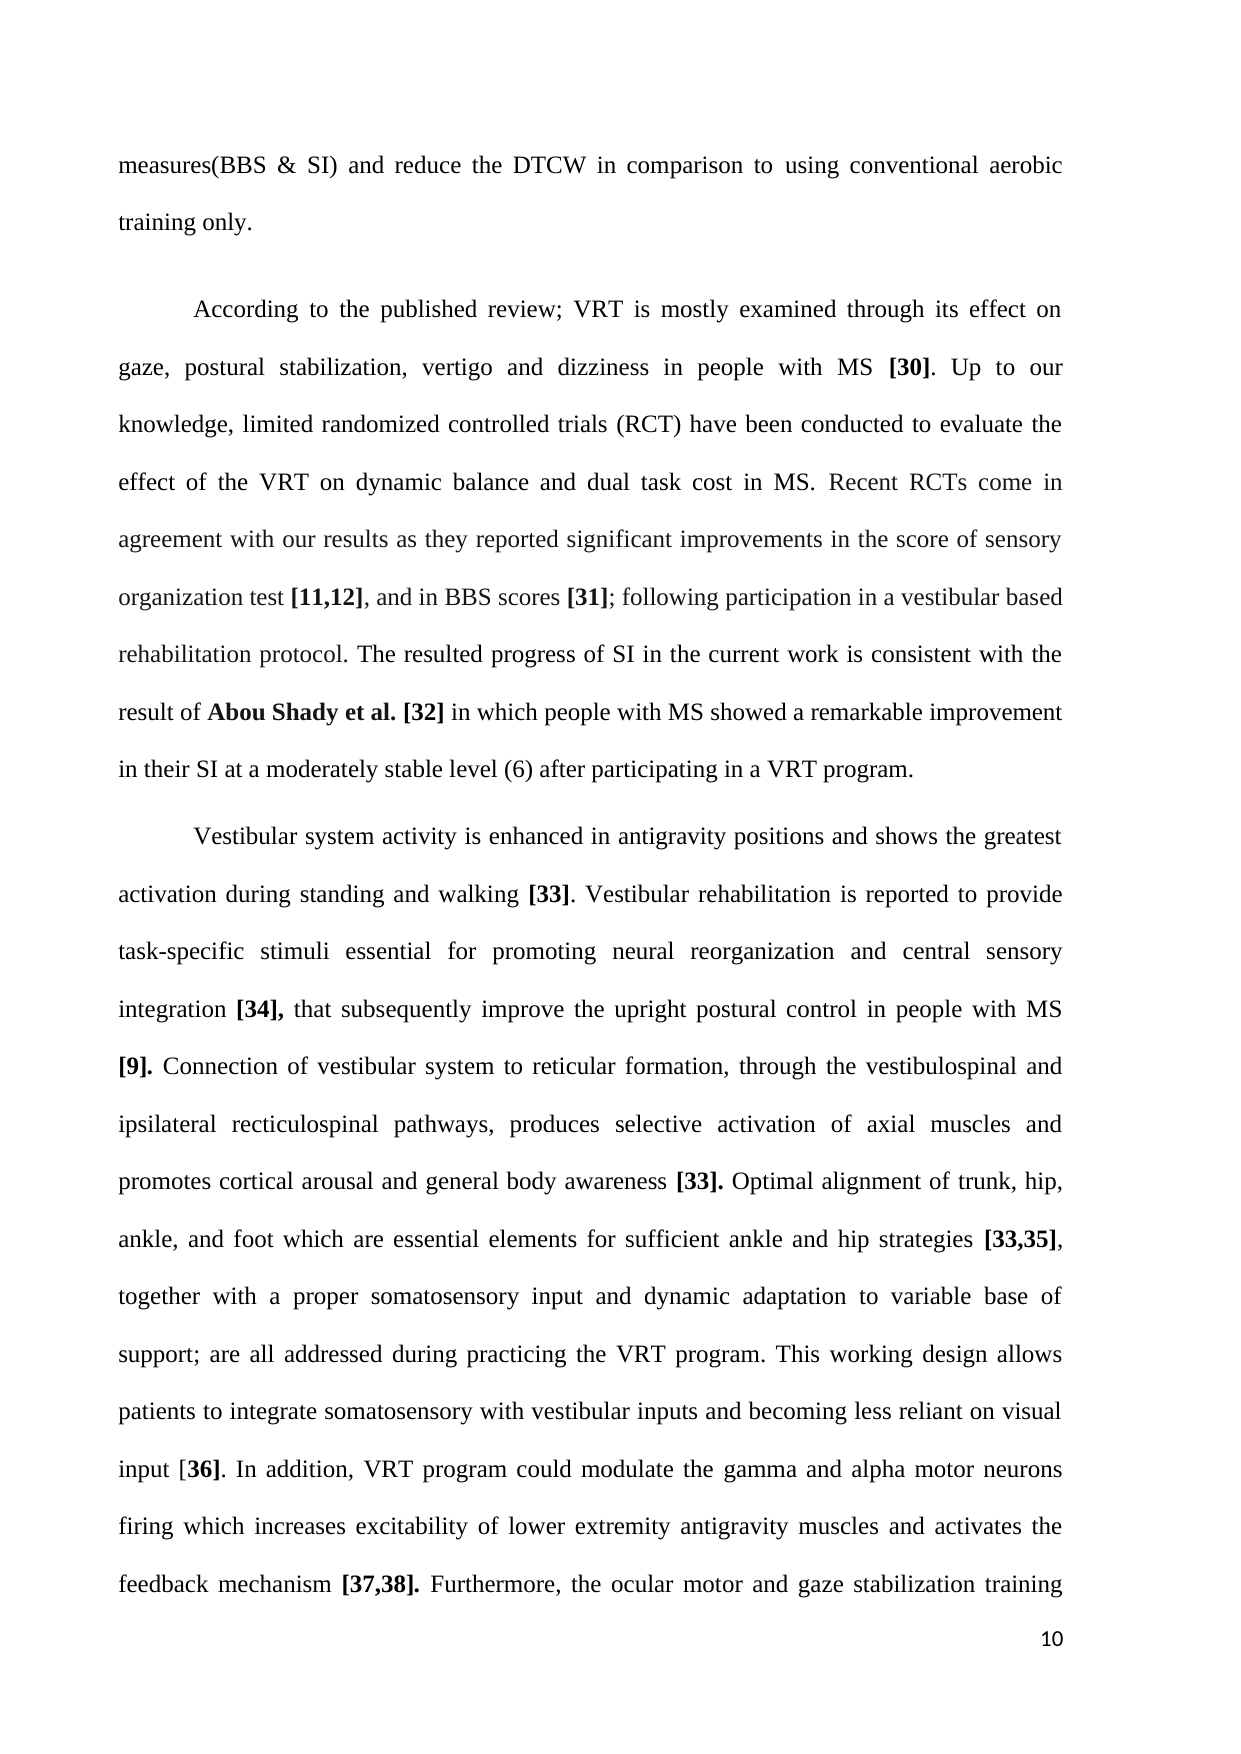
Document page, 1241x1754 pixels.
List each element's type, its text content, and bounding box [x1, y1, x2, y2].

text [118, 821, 1063, 1597]
text According to the published review; VRT is mostly examined through its effect on gaze, postural stabilization, vertigo and dizziness in people with MS [30]. Up to our knowledge, limited randomized controlled trials (RCT) have been conducted to evaluate the effect of the VRT on dynamic balance and dual task cost in MS. Recent RCTs come in agreement with our results as they reported significant improvements in the score of sensory organization test [11,12], and in BBS scores [31]; following participation in a vestibular based rehabilitation protocol. The resulted progress of SI in the current work is consistent with the result of Abou Shady et al. [32] in which people with MS showed a remarkable improvement in their SI at a moderately stable level (6) after participating in a VRT program. [118, 294, 1063, 783]
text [118, 150, 1063, 236]
